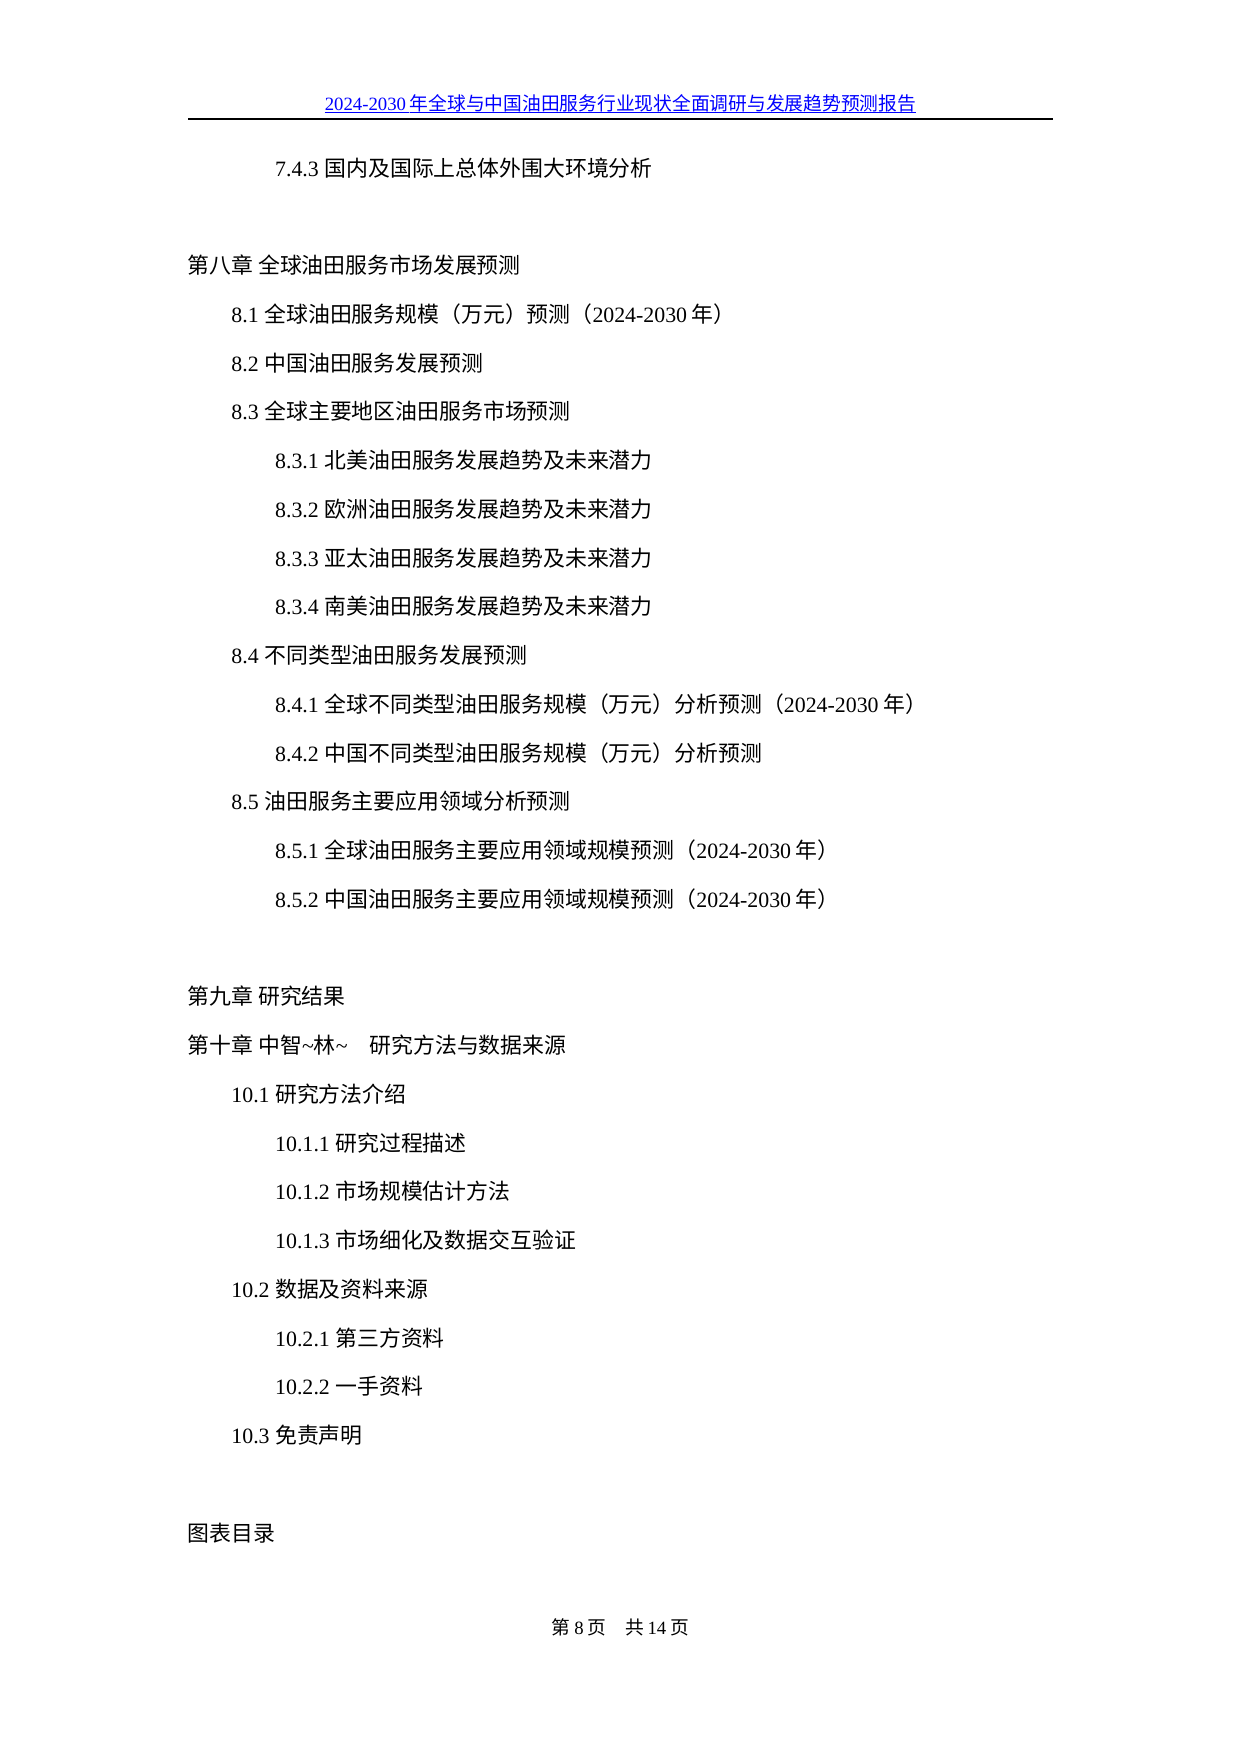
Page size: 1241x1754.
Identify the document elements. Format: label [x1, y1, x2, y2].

text [187, 150, 1053, 1548]
